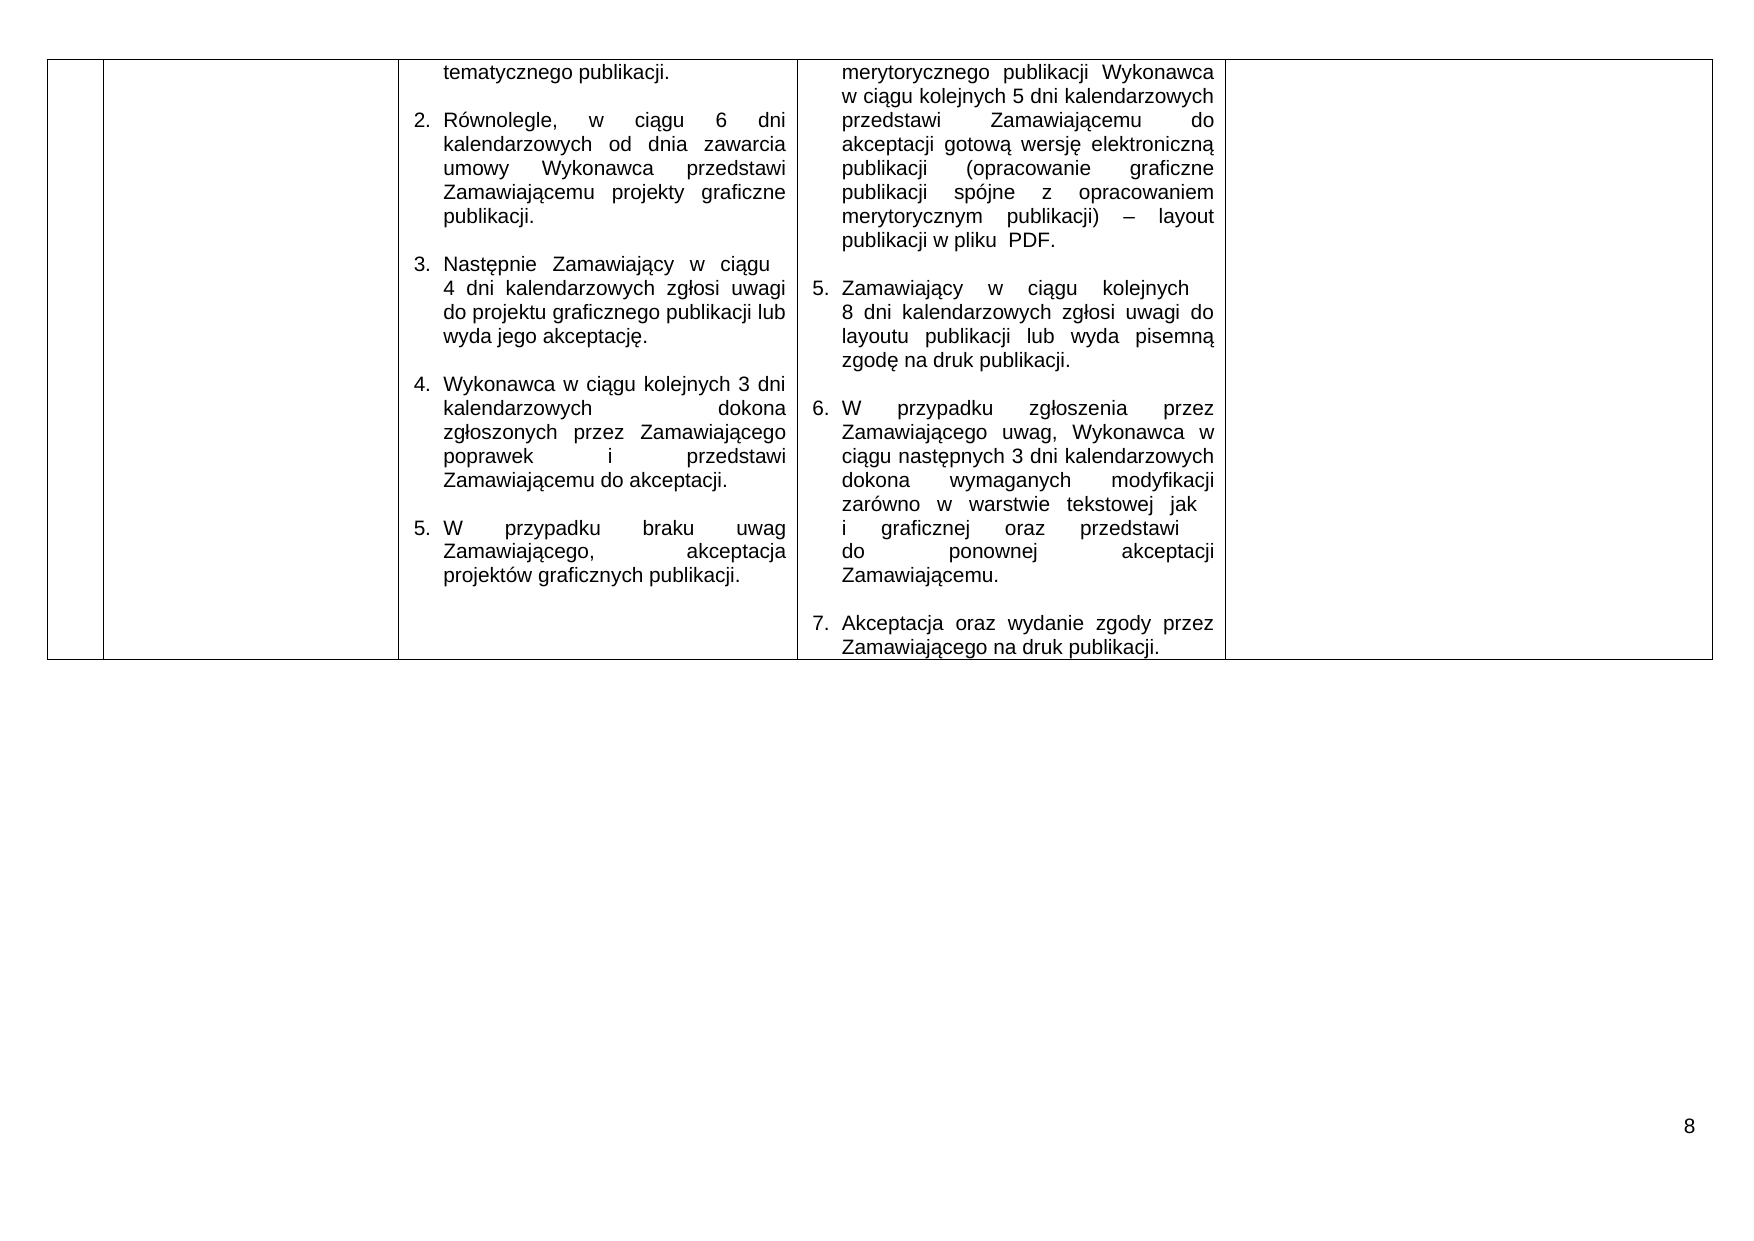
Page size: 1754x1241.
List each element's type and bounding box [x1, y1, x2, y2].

table_cell [1226, 60, 1712, 659]
table_cell [798, 60, 1225, 659]
table_cell [399, 60, 797, 659]
table_cell [104, 60, 398, 659]
table_cell [48, 60, 103, 659]
